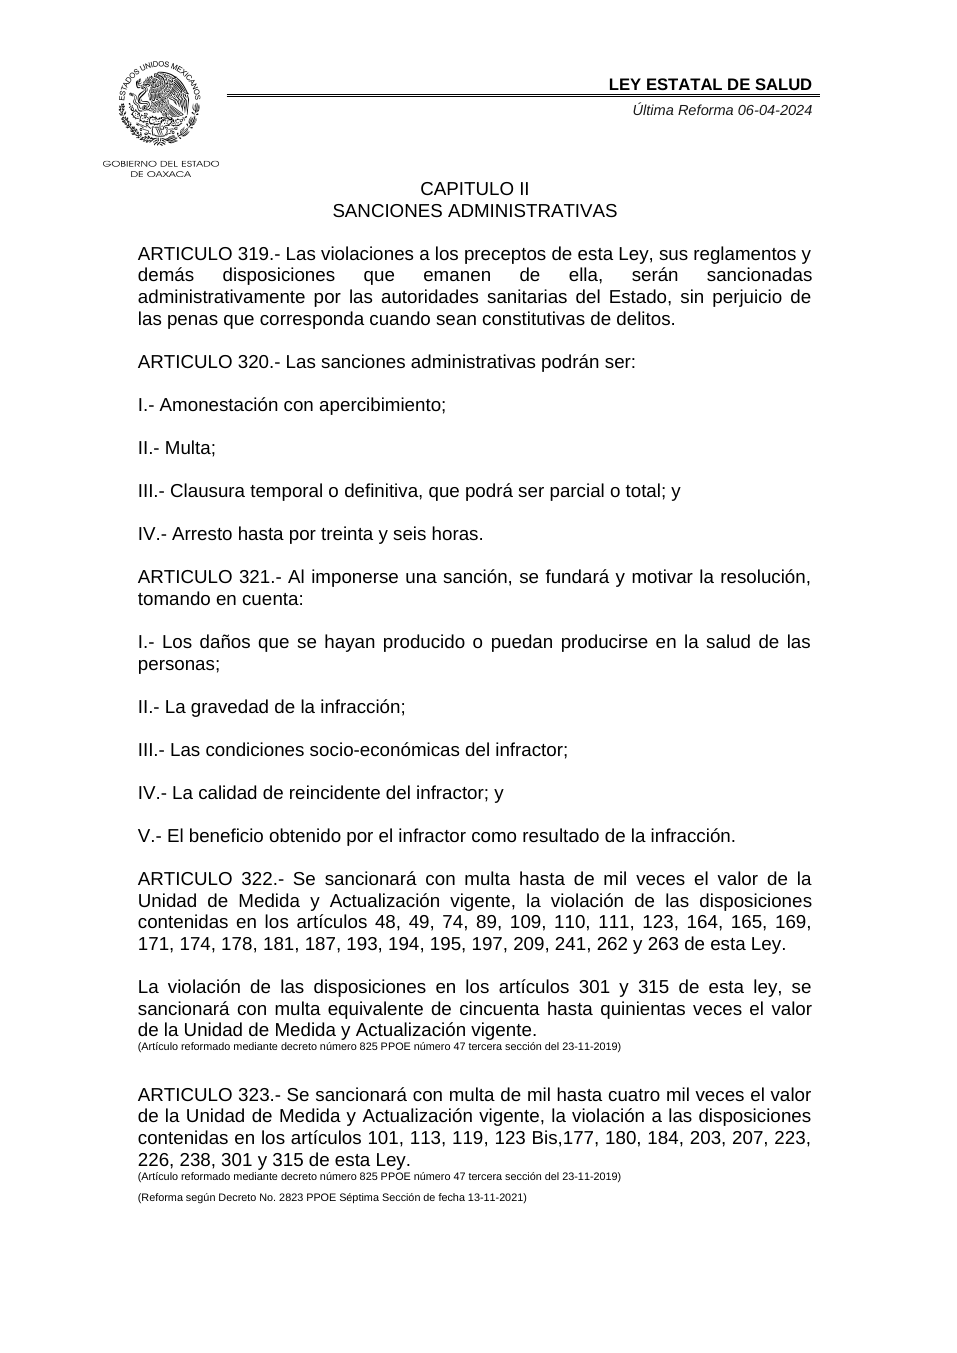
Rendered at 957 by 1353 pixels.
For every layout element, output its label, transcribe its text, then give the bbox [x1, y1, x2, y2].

text (Artículo reformado mediante decreto número 825 PPOE número 47 tercera sección del 23-11-2019) [138, 1041, 812, 1062]
text V.- El beneficio obtenido por el infractor como resultado de la infracción. [138, 825, 812, 846]
text CAPITULO II [138, 178, 812, 199]
text ARTICULO 323.- Se sancionará con multa de mil hasta cuatro mil veces el valor de la Unidad de Medida y Actualización vigente, la violación a las disposiciones contenidas en los artículos 101, 113, 119, 123 Bis,177, 180, 184, 203, 207, 223, 226, 238, 301 y 315 de esta Ley. [138, 1084, 812, 1170]
text IV.- La calidad de reincidente del infractor; y [138, 782, 812, 803]
text La violación de las disposiciones en los artículos 301 y 315 de esta ley, se sancionará con multa equivalente de cincuenta hasta quinientas veces el valor de la Unidad de Medida y Actualización vigente. [138, 976, 812, 1041]
text ARTICULO 322.- Se sancionará con multa hasta de mil veces el valor de la Unidad de Medida y Actualización vigente, la violación de las disposiciones contenidas en los artículos 48, 49, 74, 89, 109, 110, 111, 123, 164, 165, 169, 171, 174, 178, 181, 187, 193, 194, 195, 197, 209, 241, 262 y 263 de esta Ley. [138, 868, 812, 954]
text (Reforma según Decreto No. 2823 PPOE Séptima Sección de fecha 13-11-2021) [138, 1191, 812, 1213]
text III.- Las condiciones socio-económicas del infractor; [138, 739, 812, 760]
text ARTICULO 321.- Al imponerse una sanción, se fundará y motivar la resolución, tomando en cuenta: [138, 566, 812, 609]
text ARTICULO 319.- Las violaciones a los preceptos de esta Ley, sus reglamentos y demás disposiciones que emanen de ella, serán sancionadas administrativamente por las autoridades sanitarias del Estado, sin perjuicio de las penas que corresponda cuando sean constitutivas de delitos. [138, 243, 812, 329]
text ARTICULO 320.- Las sanciones administrativas podrán ser: [138, 351, 812, 372]
text SANCIONES ADMINISTRATIVAS [138, 199, 812, 221]
picture [100, 59, 222, 180]
text III.- Clausura temporal o definitiva, que podrá ser parcial o total; y [138, 480, 812, 501]
text II.- La gravedad de la infracción; [138, 696, 812, 717]
text I.- Amonestación con apercibimiento; [138, 394, 812, 415]
text I.- Los daños que se hayan producido o puedan producirse en la salud de las personas; [138, 631, 812, 674]
text II.- Multa; [138, 437, 812, 458]
text (Artículo reformado mediante decreto número 825 PPOE número 47 tercera sección del 23-11-2019) [138, 1170, 812, 1191]
text IV.- Arresto hasta por treinta y seis horas. [138, 523, 812, 544]
